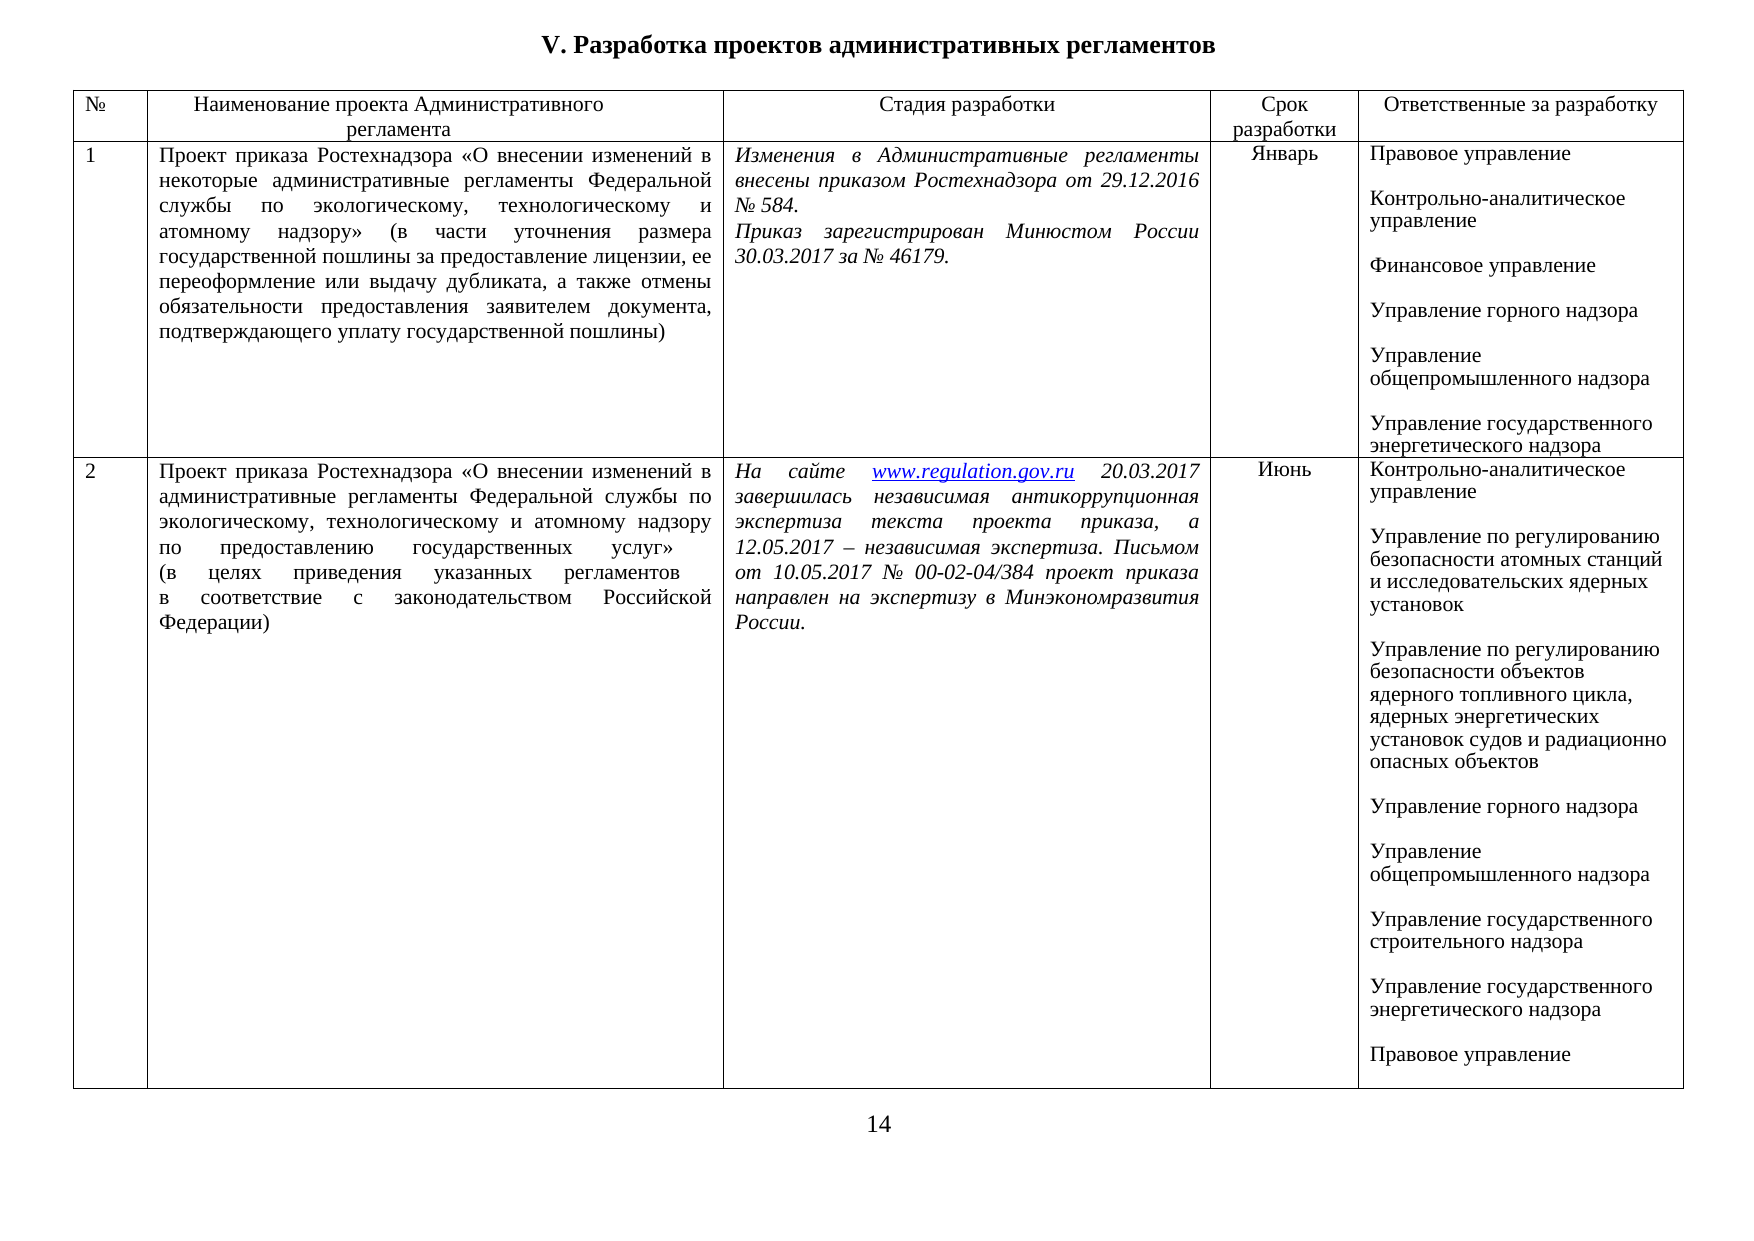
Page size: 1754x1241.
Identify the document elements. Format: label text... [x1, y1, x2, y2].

table_header Ответственные за разработку [1359, 91, 1683, 141]
table_cell Изменения в Административные регламенты внесены приказом Ростехнадзора от 29.12.2016 № 584. Приказ зарегистрирован Минюстом России 30.03.2017 за № 46179. [724, 142, 1210, 457]
table_header № [74, 91, 147, 141]
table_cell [1359, 458, 1683, 1088]
text V. Разработка проектов административных регламентов [118, 29, 1639, 59]
table_header Срок разработки [1211, 91, 1358, 141]
table_cell 2 [74, 458, 147, 1088]
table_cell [724, 458, 1210, 1088]
table_header Наименование проекта Административного регламента [148, 91, 723, 141]
table_cell Правовое управление Контрольно-аналитическое управление Финансовое управление Управление горного надзора Управление общепромышленного надзора Управление государственного энергетического надзора [1359, 142, 1683, 457]
table_cell Июнь [1211, 458, 1358, 1088]
table_cell Январь [1211, 142, 1358, 457]
table_header Стадия разработки [724, 91, 1210, 141]
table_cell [148, 458, 723, 1088]
table_cell Проект приказа Ростехнадзора «О внесении изменений в некоторые административные регламенты Федеральной службы по экологическому, технологическому и атомному надзору» (в части уточнения размера государственной пошлины за предоставление лицензии, ее переоформление или выдачу дубликата, а также отмены обязательности предоставления заявителем документа, подтверждающего уплату государственной пошлины) [148, 142, 723, 457]
table_cell 1 [74, 142, 147, 457]
